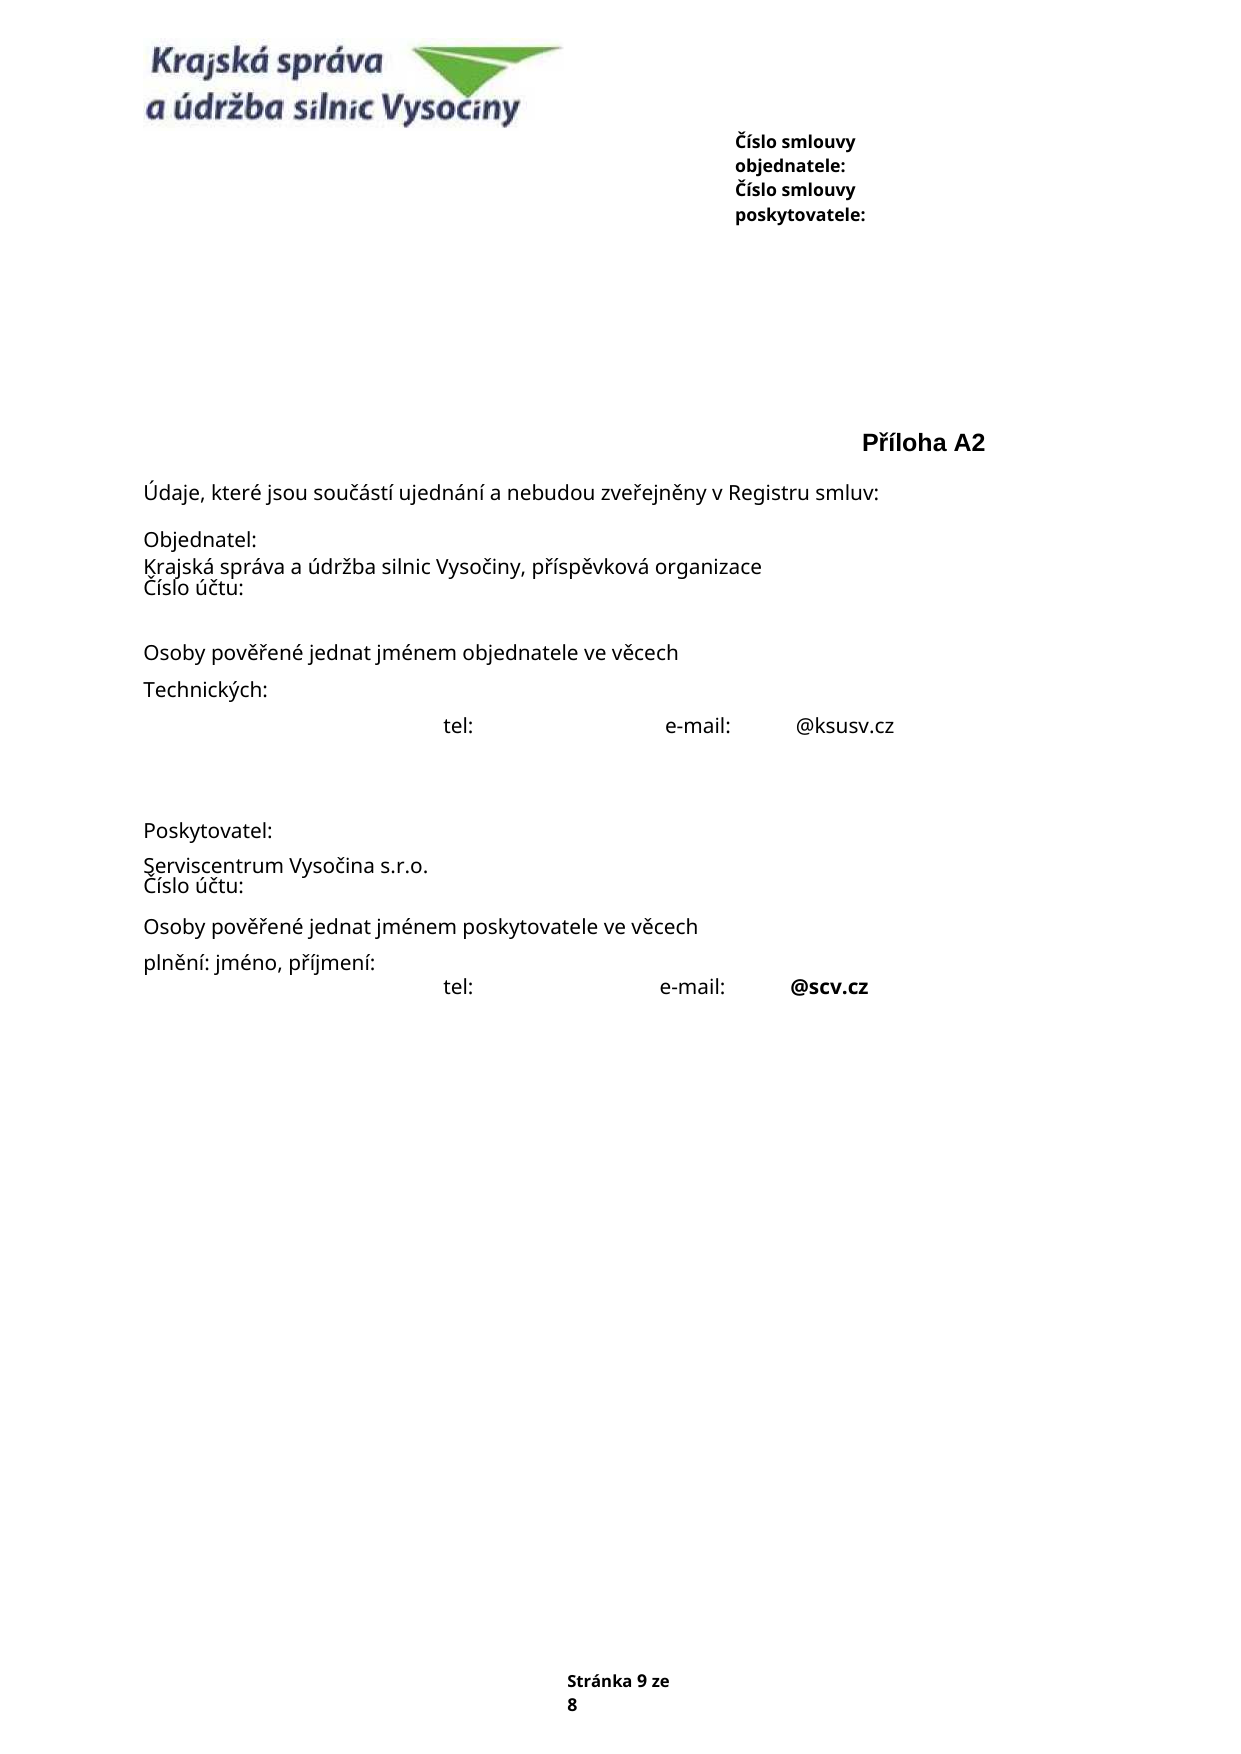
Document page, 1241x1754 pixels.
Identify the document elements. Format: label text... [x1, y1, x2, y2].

text Osoby pověřené jednat jménem objednatele ve věcech Technických: [143, 631, 715, 704]
text Serviscentrum Vysočina s.r.o. [143, 856, 1090, 877]
picture [143, 38, 564, 131]
text Osoby pověřené jednat jménem poskytovatele ve věcech plnění: jméno, příjmení: [143, 905, 742, 978]
text Číslo účtu: [143, 578, 1090, 599]
text Poskytovatel: [143, 822, 1090, 843]
text tel: e-mail: @scv.cz [443, 978, 1090, 999]
text Krajská správa a údržba silnic Vysočiny, příspěvková organizace [143, 558, 1090, 578]
text Číslo účtu: [143, 877, 1090, 898]
text Příloha A2 [862, 413, 1090, 462]
text tel: e-mail: @ksusv.cz [443, 704, 1090, 741]
text Údaje, které jsou součástí ujednání a nebudou zveřejněny v Registru smluv: Objednatel: [143, 462, 902, 558]
